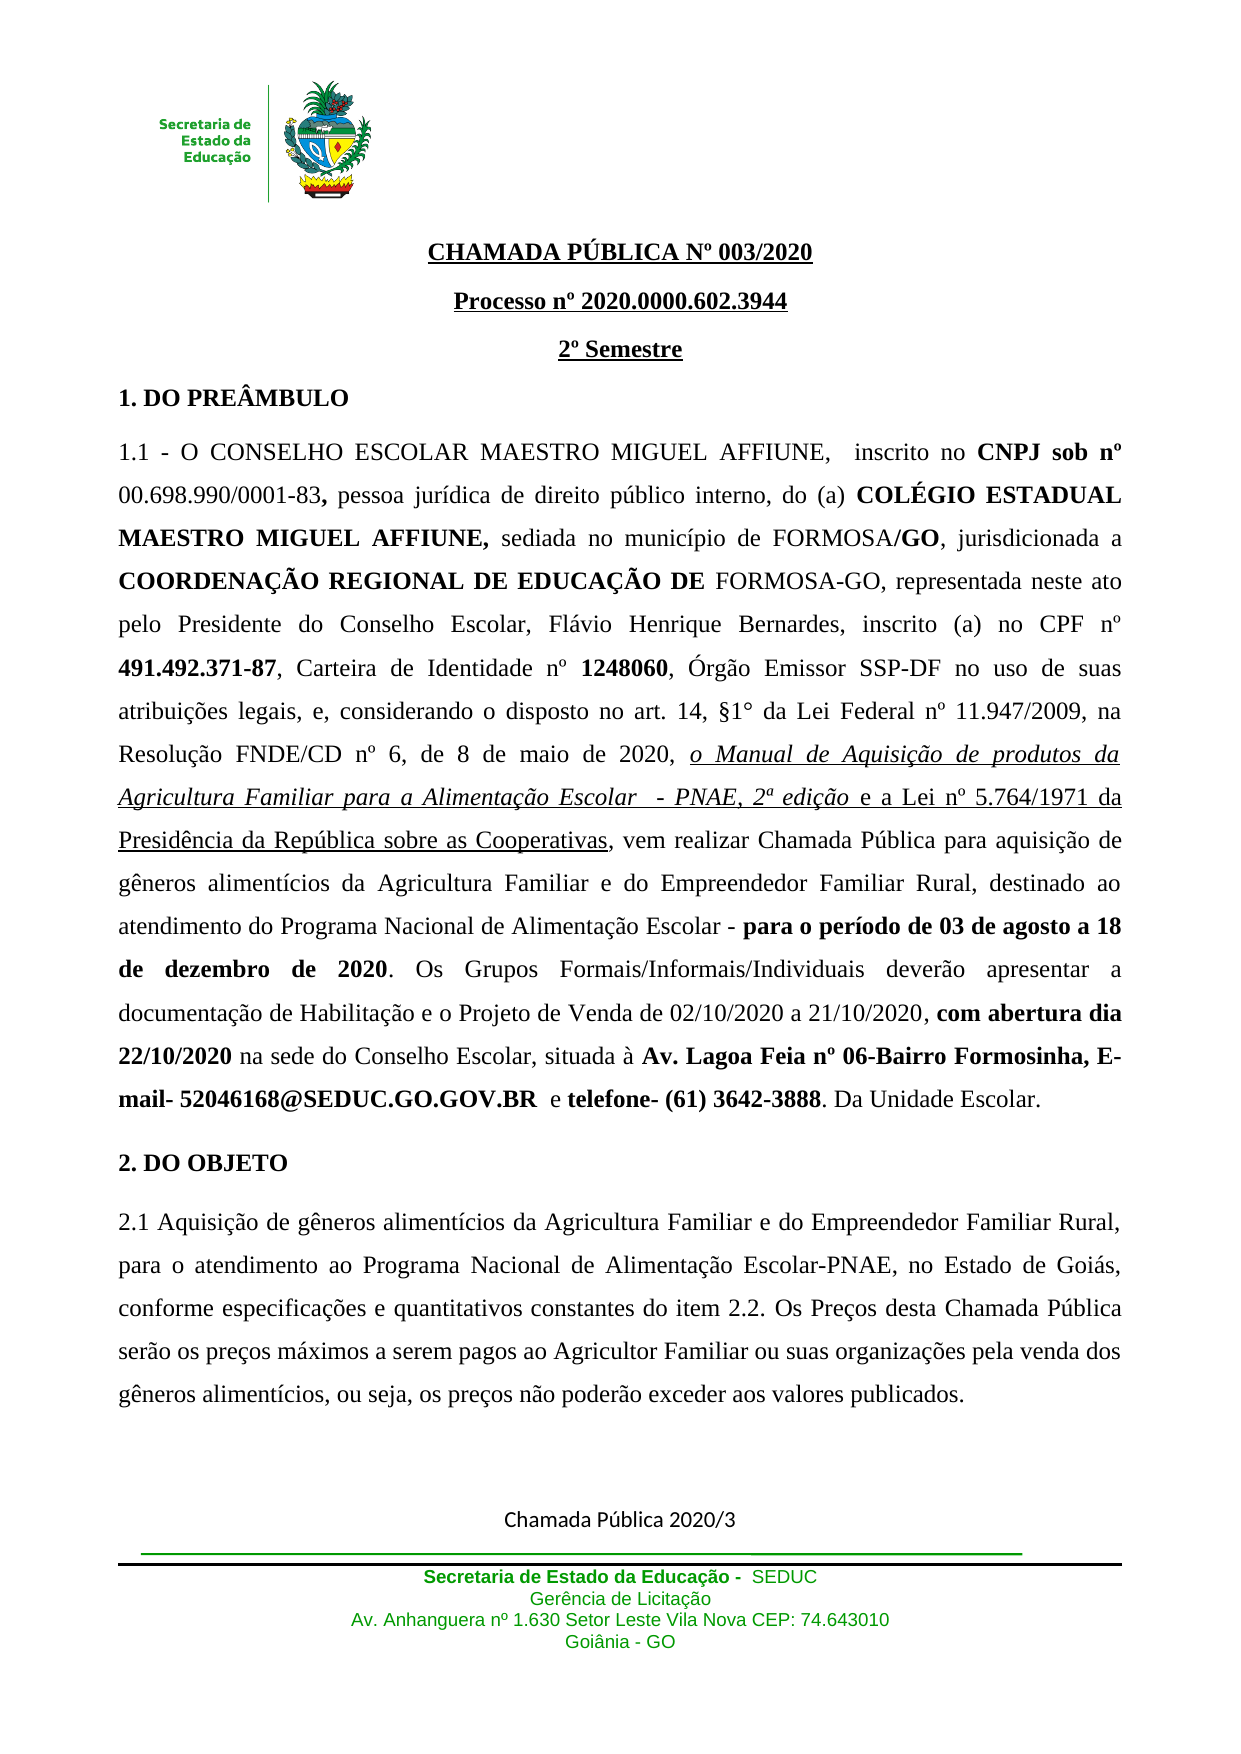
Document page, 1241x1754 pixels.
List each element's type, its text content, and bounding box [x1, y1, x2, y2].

text 2º Semestre [118, 334, 1122, 363]
text 2. DO OBJETO [118, 1148, 1122, 1177]
text CHAMADA PÚBLICA Nº 003/2020 [118, 237, 1122, 266]
text 2.1 Aquisição de gêneros alimentícios da Agricultura Familiar e do Empreendedor Familiar Rural, para o atendimento ao Programa Nacional de Alimentação Escolar-PNAE, no Estado de Goiás, conforme especificações e quantitativos constantes do item 2.2. Os Preços desta Chamada Pública serão os preços máximos a serem pagos ao Agricultor Familiar ou suas organizações pela venda dos gêneros alimentícios, ou seja, os preços não poderão exceder aos valores publicados. [118, 1207, 1122, 1408]
text 1.1 - O CONSELHO ESCOLAR MAESTRO MIGUEL AFFIUNE, inscrito no CNPJ sob nº 00.698.990/0001-83, pessoa jurídica de direito público interno, do (a) COLÉGIO ESTADUAL MAESTRO MIGUEL AFFIUNE, sediada no município de FORMOSA/GO, jurisdicionada a COORDENAÇÃO REGIONAL DE EDUCAÇÃO DE FORMOSA-GO, representada neste ato pelo Presidente do Conselho Escolar, Flávio Henrique Bernardes, inscrito (a) no CPF nº 491.492.371-87, Carteira de Identidade nº 1248060, Órgão Emissor SSP-DF no uso de suas atribuições legais, e, considerando o disposto no art. 14, §1° da Lei Federal nº 11.947/2009, na Resolução FNDE/CD nº 6, de 8 de maio de 2020, o Manual de Aquisição de produtos da Agricultura Familiar para a Alimentação Escolar - PNAE, 2ª edição e a Lei nº 5.764/1971 da Presidência da República sobre as Cooperativas, vem realizar Chamada Pública para aquisição de gêneros alimentícios da Agricultura Familiar e do Empreendedor Familiar Rural, destinado ao atendimento do Programa Nacional de Alimentação Escolar - para o período de 03 de agosto a 18 de dezembro de 2020. Os Grupos Formais/Informais/Individuais deverão apresentar a documentação de Habilitação e o Projeto de Venda de 02/10/2020 a 21/10/2020, com abertura dia 22/10/2020 na sede do Conselho Escolar, situada à Av. Lagoa Feia nº 06-Bairro Formosinha, E-mail- 52046168@SEDUC.GO.GOV.BR e telefone- (61) 3642-3888. Da Unidade Escolar. [118, 437, 1122, 807]
picture [118, 73, 412, 210]
text 1. DO PREÂMBULO [118, 383, 1122, 412]
text Processo nº 2020.0000.602.3944 [118, 286, 1122, 314]
text 1.1 - O CONSELHO ESCOLAR MAESTRO MIGUEL AFFIUNE, inscrito no CNPJ sob nº 00.698.990/0001-83, pessoa jurídica de direito público interno, do (a) COLÉGIO ESTADUAL MAESTRO MIGUEL AFFIUNE, sediada no município de FORMOSA/GO, jurisdicionada a COORDENAÇÃO REGIONAL DE EDUCAÇÃO DE FORMOSA-GO, representada neste ato pelo Presidente do Conselho Escolar, Flávio Henrique Bernardes, inscrito (a) no CPF nº 491.492.371-87, Carteira de Identidade nº 1248060, Órgão Emissor SSP-DF no uso de suas atribuições legais, e, considerando o disposto no art. 14, §1° da Lei Federal nº 11.947/2009, na Resolução FNDE/CD nº 6, de 8 de maio de 2020, o Manual de Aquisição de produtos da Agricultura Familiar para a Alimentação Escolar - PNAE, 2ª edição e a Lei nº 5.764/1971 da Presidência da República sobre as Cooperativas, vem realizar Chamada Pública para aquisição de gêneros alimentícios da Agricultura Familiar e do Empreendedor Familiar Rural, destinado ao atendimento do Programa Nacional de Alimentação Escolar - para o período de 03 de agosto a 18 de dezembro de 2020. Os Grupos Formais/Informais/Individuais deverão apresentar a documentação de Habilitação e o Projeto de Venda de 02/10/2020 a 21/10/2020, com abertura dia 22/10/2020 na sede do Conselho Escolar, situada à Av. Lagoa Feia nº 06-Bairro Formosinha, E-mail- 52046168@SEDUC.GO.GOV.BR e telefone- (61) 3642-3888. Da Unidade Escolar. [118, 808, 1122, 1113]
